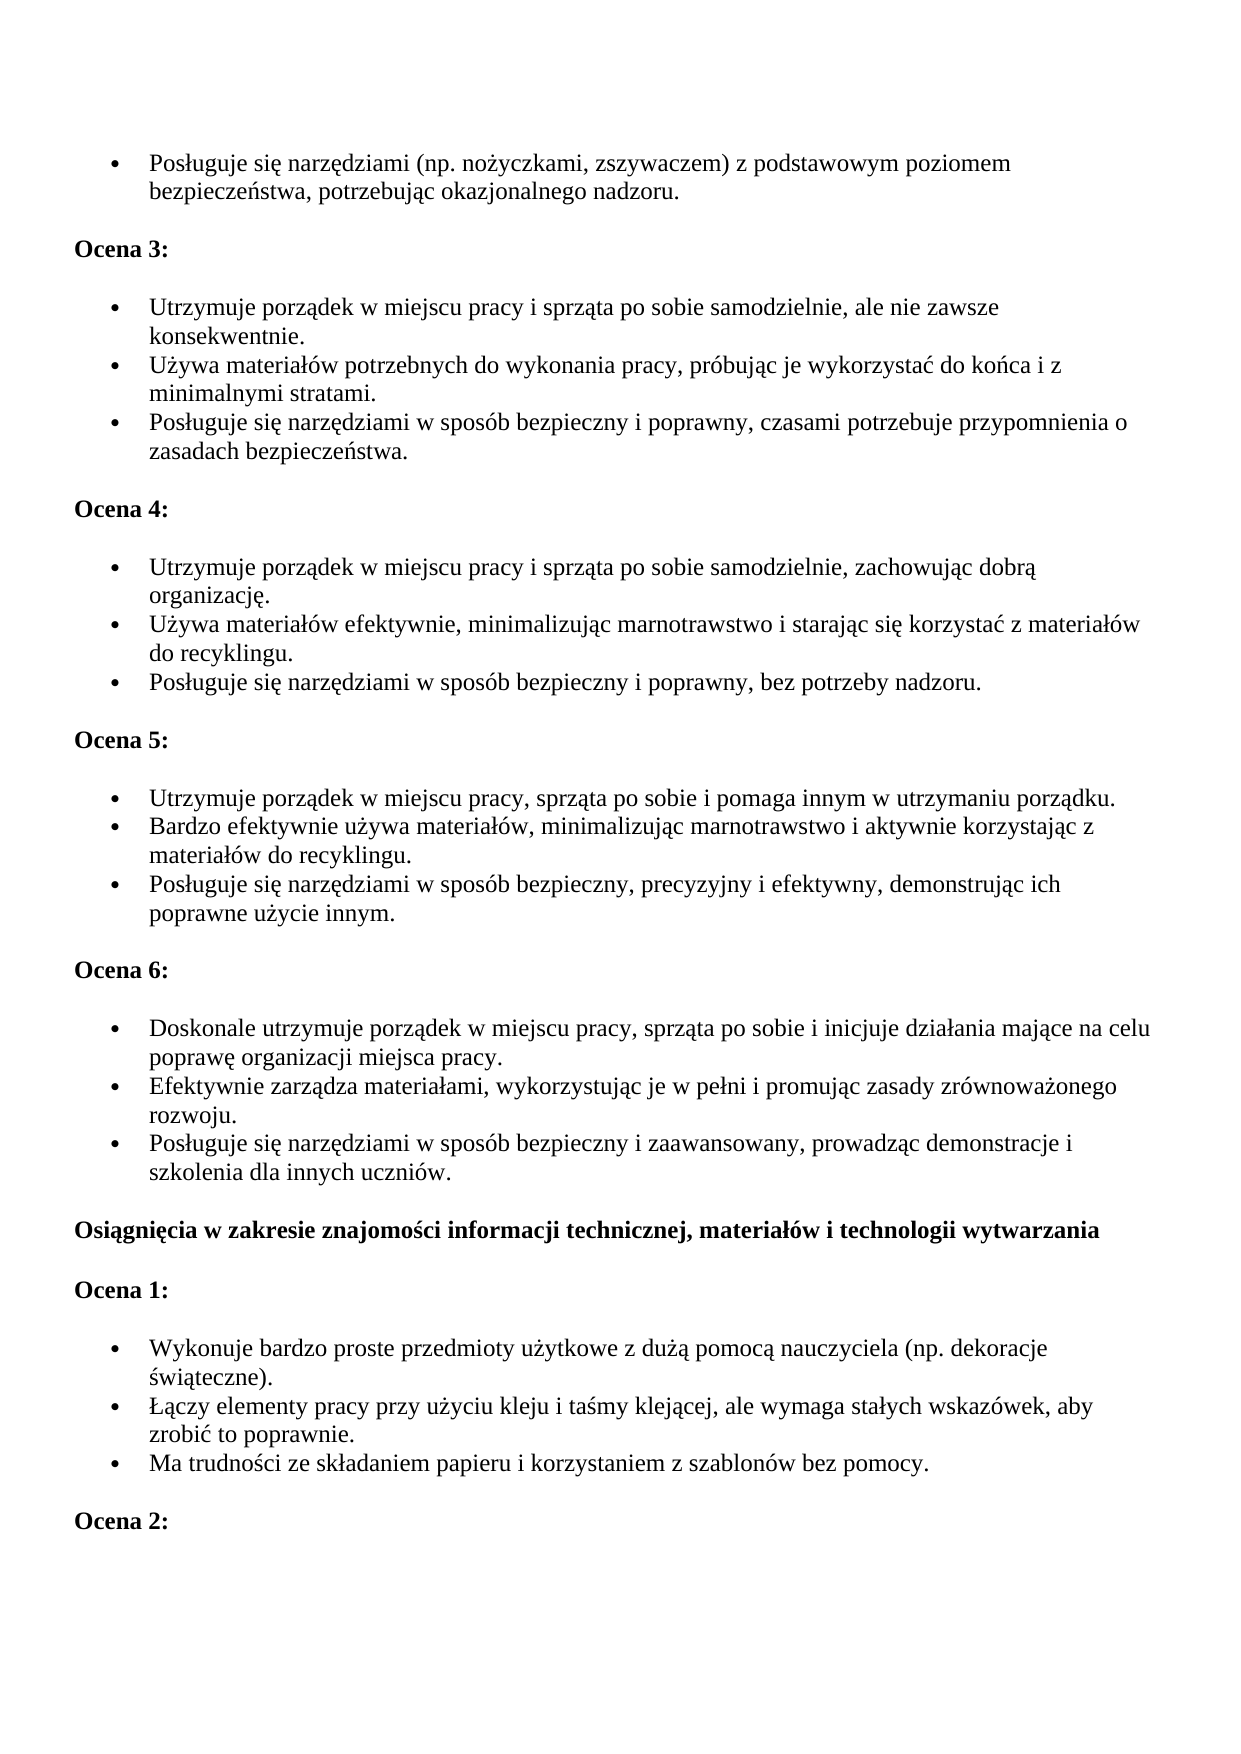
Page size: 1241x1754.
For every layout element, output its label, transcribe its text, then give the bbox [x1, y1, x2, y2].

list Bardzo efektywnie używa materiałów, minimalizując marnotrawstwo i aktywnie korzystając z materiałów do recyklingu. [111, 811, 1152, 869]
text Ocena 6: [74, 956, 1152, 984]
list Posługuje się narzędziami w sposób bezpieczny i zaawansowany, prowadząc demonstracje i szkolenia dla innych uczniów. [111, 1128, 1152, 1186]
list Posługuje się narzędziami w sposób bezpieczny i poprawny, czasami potrzebuje przypomnienia o zasadach bezpieczeństwa. [111, 407, 1152, 465]
text Ocena 5: [74, 725, 1152, 753]
text Ocena 2: [74, 1506, 1152, 1535]
list Posługuje się narzędziami w sposób bezpieczny, precyzyjny i efektywny, demonstrując ich poprawne użycie innym. [111, 869, 1152, 926]
text Ocena 1: [74, 1275, 1152, 1304]
list Utrzymuje porządek w miejscu pracy i sprząta po sobie samodzielnie, ale nie zawsze konsekwentnie. [111, 292, 1152, 350]
list Efektywnie zarządza materiałami, wykorzystując je w pełni i promując zasady zrównoważonego rozwoju. [111, 1071, 1152, 1128]
text Ocena 3: [74, 234, 1152, 263]
list Doskonale utrzymuje porządek w miejscu pracy, sprząta po sobie i inicjuje działania mające na celu poprawę organizacji miejsca pracy. [111, 1013, 1152, 1071]
list Wykonuje bardzo proste przedmioty użytkowe z dużą pomocą nauczyciela (np. dekoracje świąteczne). [111, 1333, 1152, 1391]
list Łączy elementy pracy przy użyciu kleju i taśmy klejącej, ale wymaga stałych wskazówek, aby zrobić to poprawnie. [111, 1391, 1152, 1448]
list Używa materiałów potrzebnych do wykonania pracy, próbując je wykorzystać do końca i z minimalnymi stratami. [111, 350, 1152, 407]
list Posługuje się narzędziami w sposób bezpieczny i poprawny, bez potrzeby nadzoru. [111, 667, 1152, 696]
list Utrzymuje porządek w miejscu pracy, sprząta po sobie i pomaga innym w utrzymaniu porządku. [111, 783, 1152, 811]
list Ma trudności ze składaniem papieru i korzystaniem z szablonów bez pomocy. [111, 1448, 1152, 1477]
list Używa materiałów efektywnie, minimalizując marnotrawstwo i starając się korzystać z materiałów do recyklingu. [111, 609, 1152, 667]
text Ocena 4: [74, 494, 1152, 523]
list Posługuje się narzędziami (np. nożyczkami, zszywaczem) z podstawowym poziomem bezpieczeństwa, potrzebując okazjonalnego nadzoru. [111, 148, 1152, 205]
subtitle Osiągnięcia w zakresie znajomości informacji technicznej, materiałów i technologii wytwarzania [74, 1215, 1152, 1244]
list Utrzymuje porządek w miejscu pracy i sprząta po sobie samodzielnie, zachowując dobrą organizację. [111, 552, 1152, 609]
